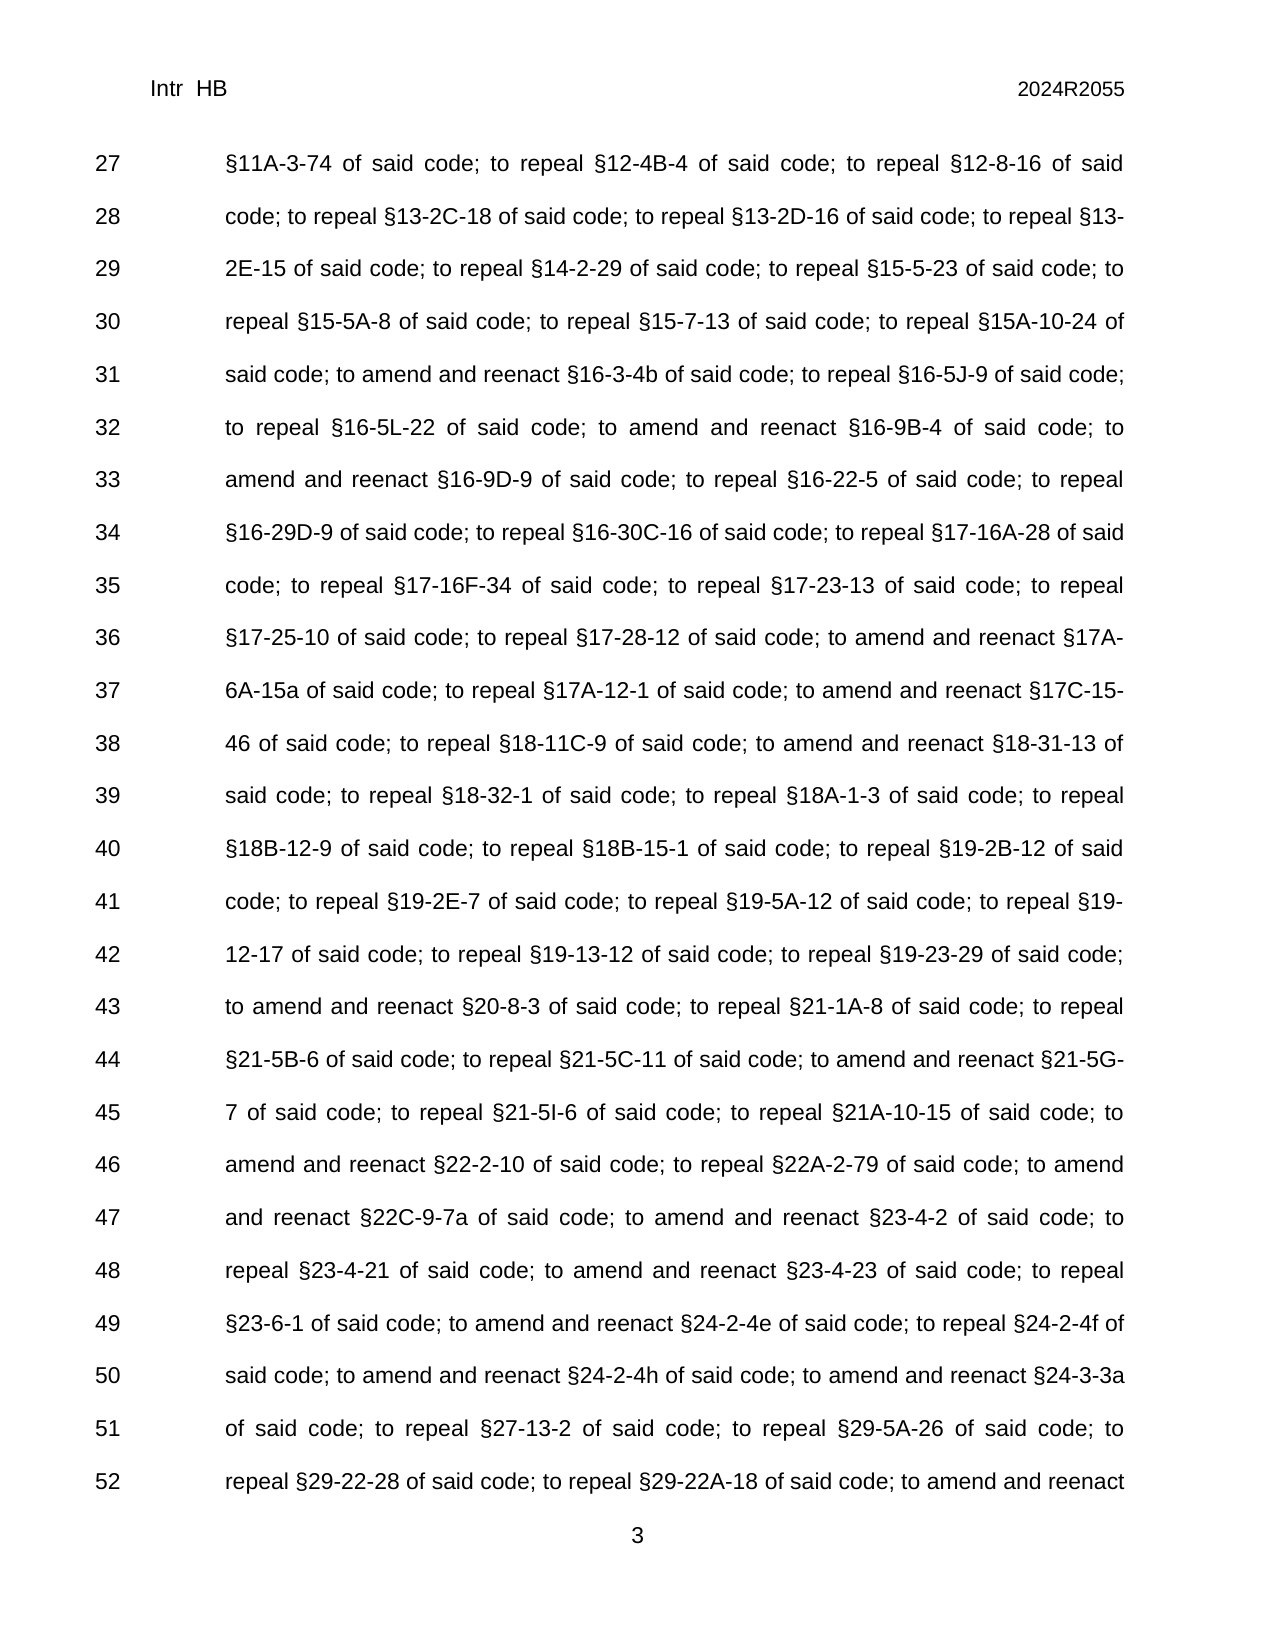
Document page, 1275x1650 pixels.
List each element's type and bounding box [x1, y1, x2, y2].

title [150, 150, 1125, 1494]
